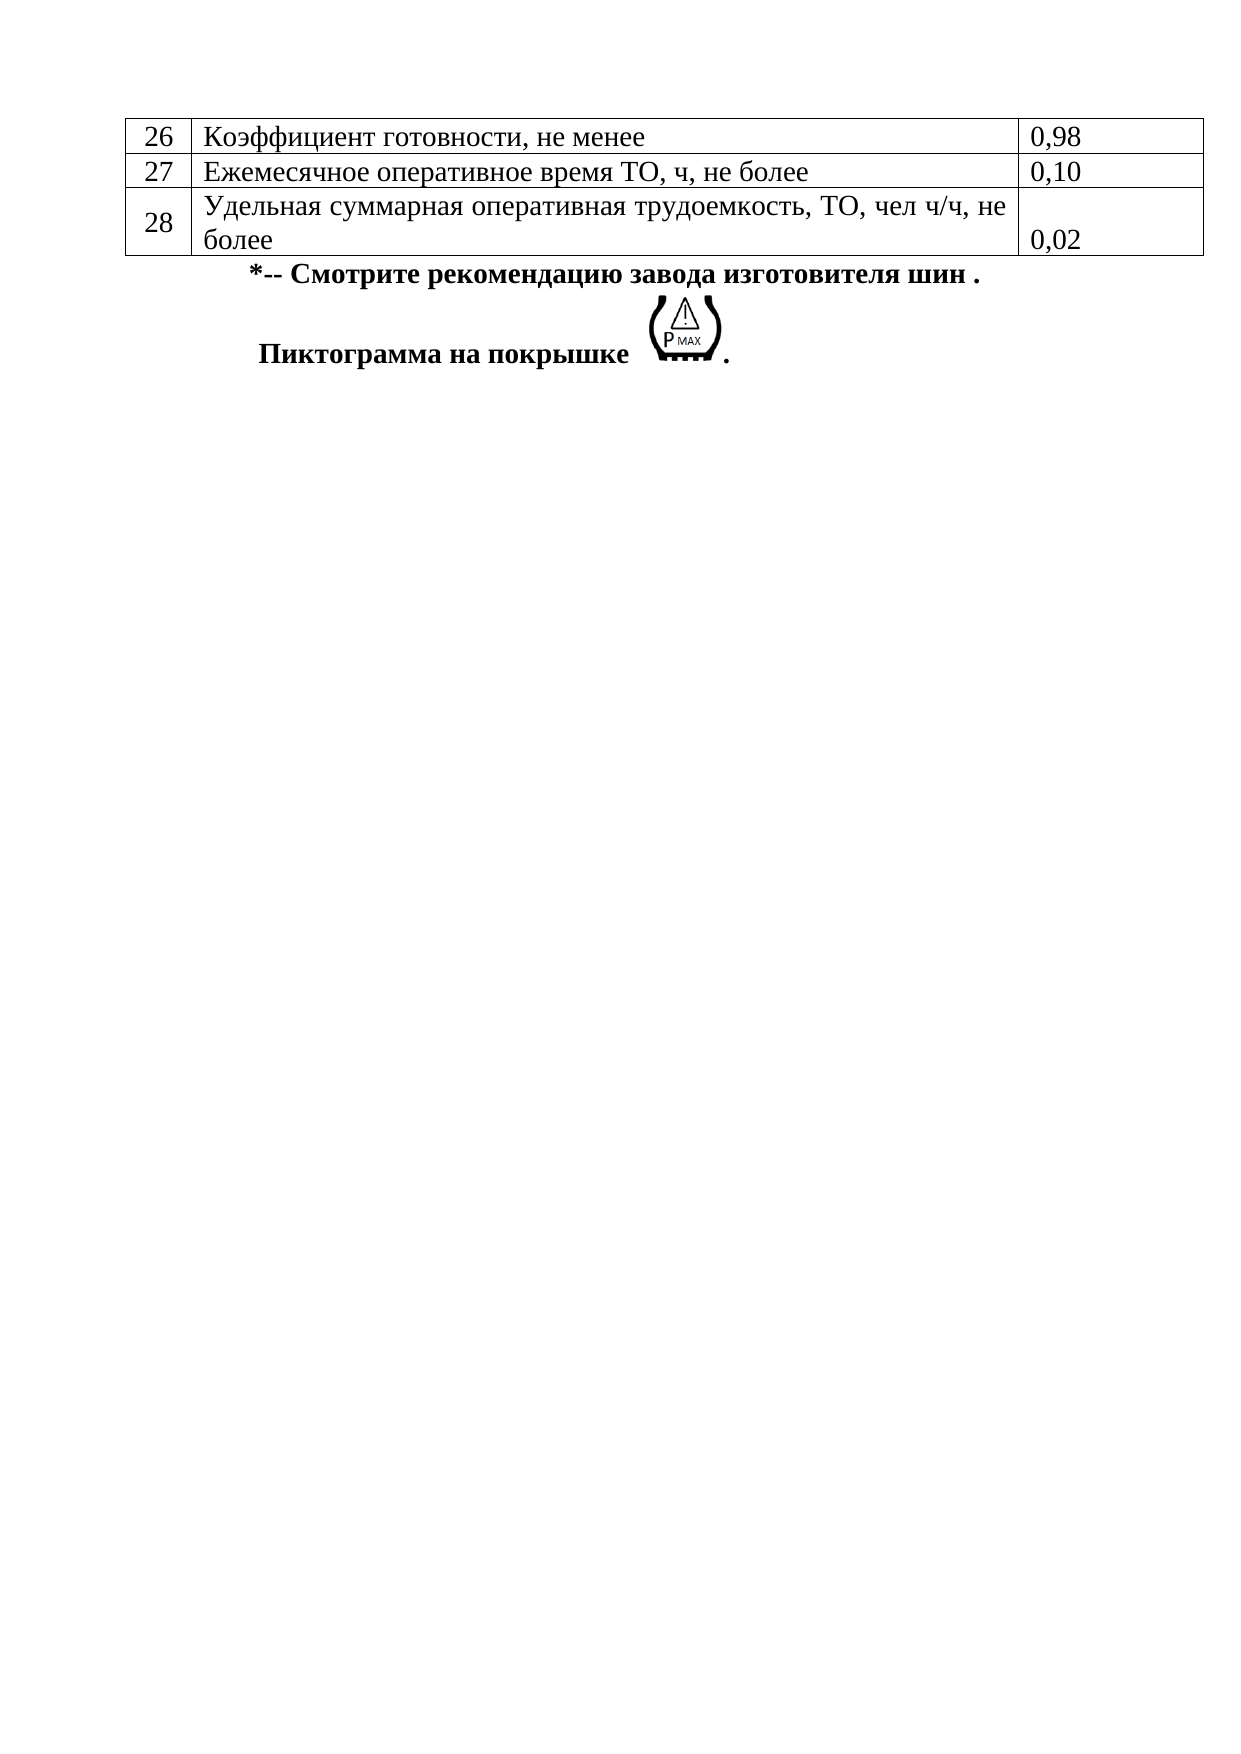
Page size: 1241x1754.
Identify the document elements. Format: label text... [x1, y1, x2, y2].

table_cell 0,10 [1019, 154, 1203, 187]
table_cell Коэффициент готовности, не менее [192, 119, 1018, 153]
table_cell 26 [126, 119, 191, 153]
table_cell 28 [126, 188, 191, 255]
table_cell 0,98 [1019, 119, 1203, 153]
text Пиктограмма на покрышке . [177, 290, 1152, 370]
picture [636, 290, 723, 364]
text *-- Смотрите рекомендацию завода изготовителя шин . [177, 256, 1152, 290]
table_cell Ежемесячное оперативное время ТО, ч, не более [192, 154, 1018, 187]
table_cell 27 [126, 154, 191, 187]
table_cell Удельная суммарная оперативная трудоемкость, ТО, чел ч/ч, не более [192, 188, 1018, 255]
table_cell 0,02 [1019, 188, 1203, 255]
